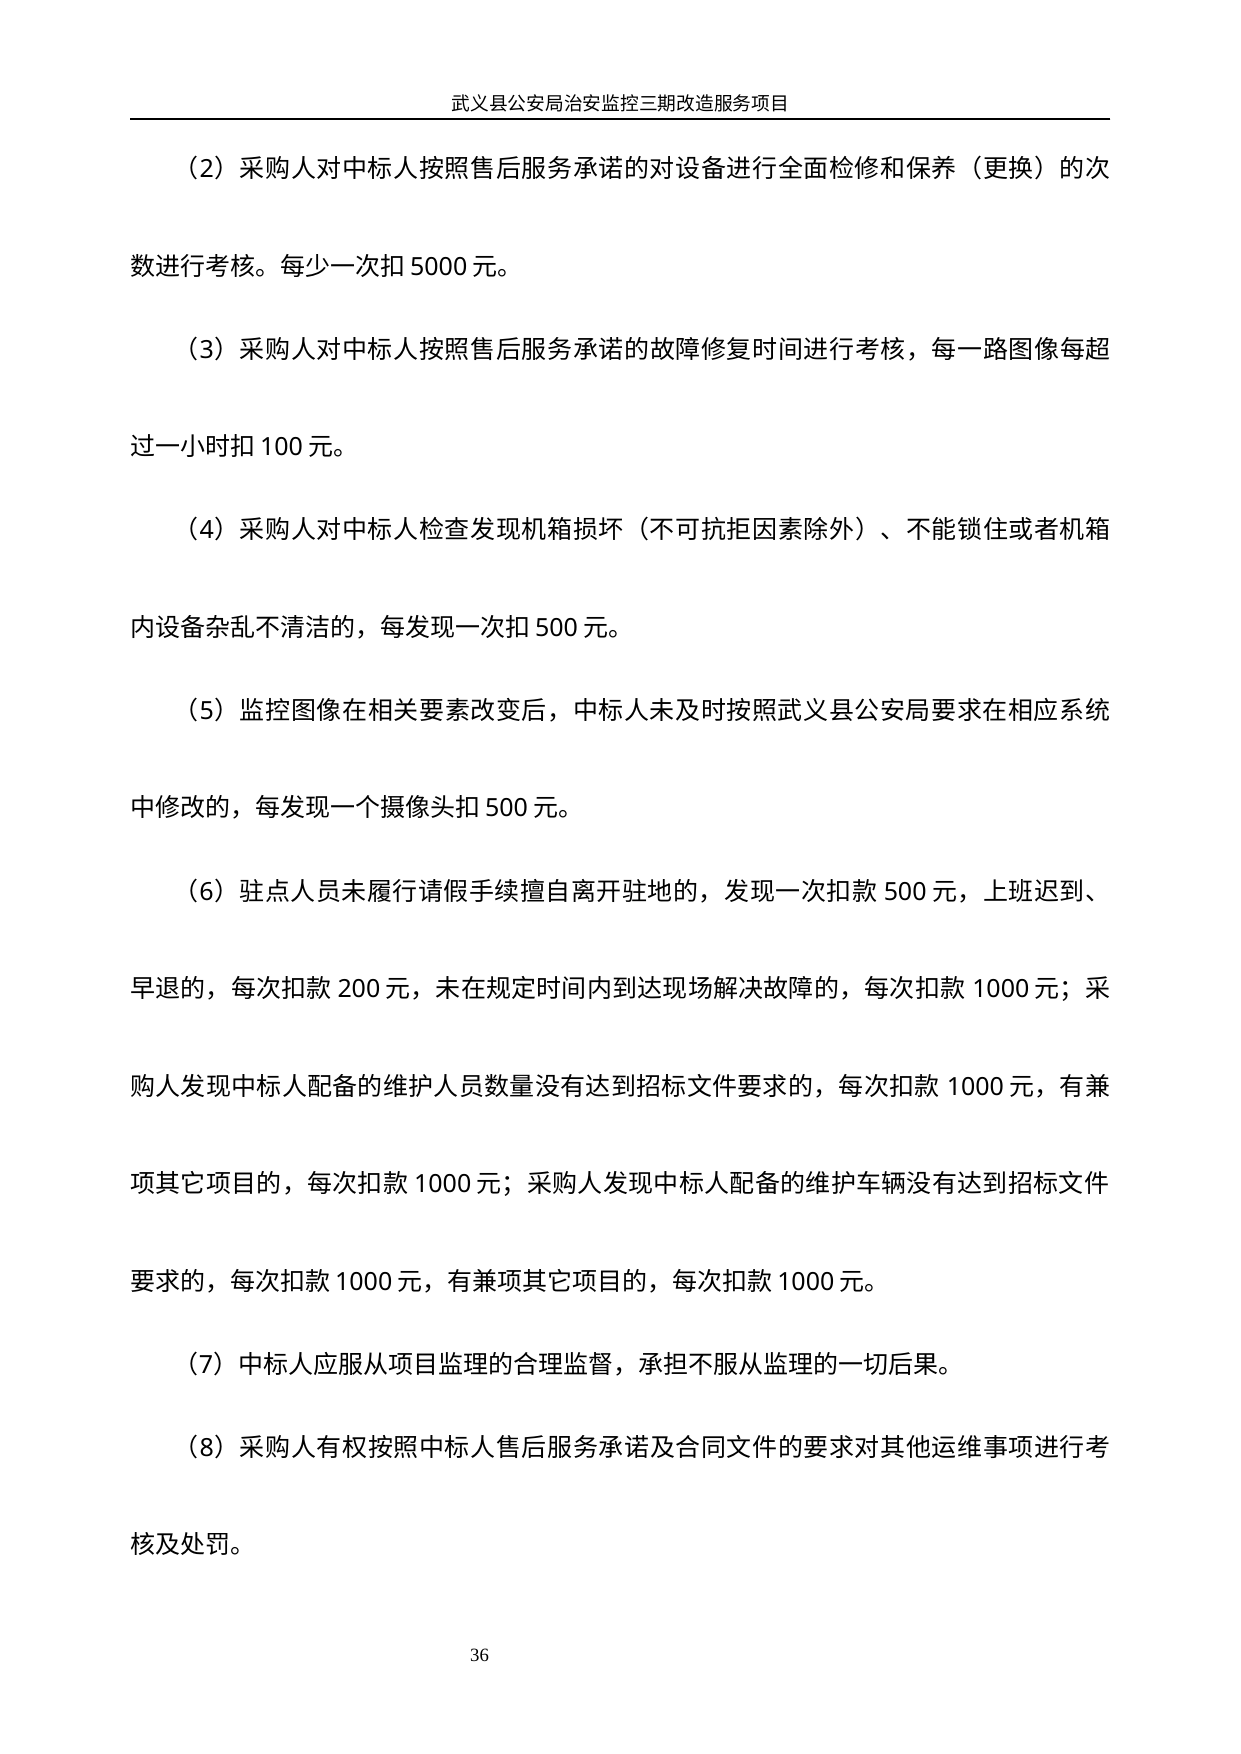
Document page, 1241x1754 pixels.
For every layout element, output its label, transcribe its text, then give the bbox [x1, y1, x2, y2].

text （4）采购人对中标人检查发现机箱损坏（不可抗拒因素除外）、不能锁住或者机箱内设备杂乱不清洁的，每发现一次扣500元。 [130, 495, 1110, 658]
text （5）监控图像在相关要素改变后，中标人未及时按照武义县公安局要求在相应系统中修改的，每发现一个摄像头扣500元。 [130, 676, 1110, 838]
text （8）采购人有权按照中标人售后服务承诺及合同文件的要求对其他运维事项进行考核及处罚。 [130, 1413, 1110, 1575]
text （3）采购人对中标人按照售后服务承诺的故障修复时间进行考核，每一路图像每超过一小时扣100元。 [130, 315, 1110, 477]
text （7）中标人应服从项目监理的合理监督，承担不服从监理的一切后果。 [130, 1330, 1110, 1395]
text （6）驻点人员未履行请假手续擅自离开驻地的，发现一次扣款500元，上班迟到、早退的，每次扣款200元，未在规定时间内到达现场解决故障的，每次扣款1000元；采购人发现中标人配备的维护人员数量没有达到招标文件要求的，每次扣款1000元，有兼项其它项目的，每次扣款1000元；采购人发现中标人配备的维护车辆没有达到招标文件要求的，每次扣款1000元，有兼项其它项目的，每次扣款1000元。 [130, 857, 1110, 1312]
text （2）采购人对中标人按照售后服务承诺的对设备进行全面检修和保养（更换）的次数进行考核。每少一次扣5000元。 [130, 134, 1110, 297]
